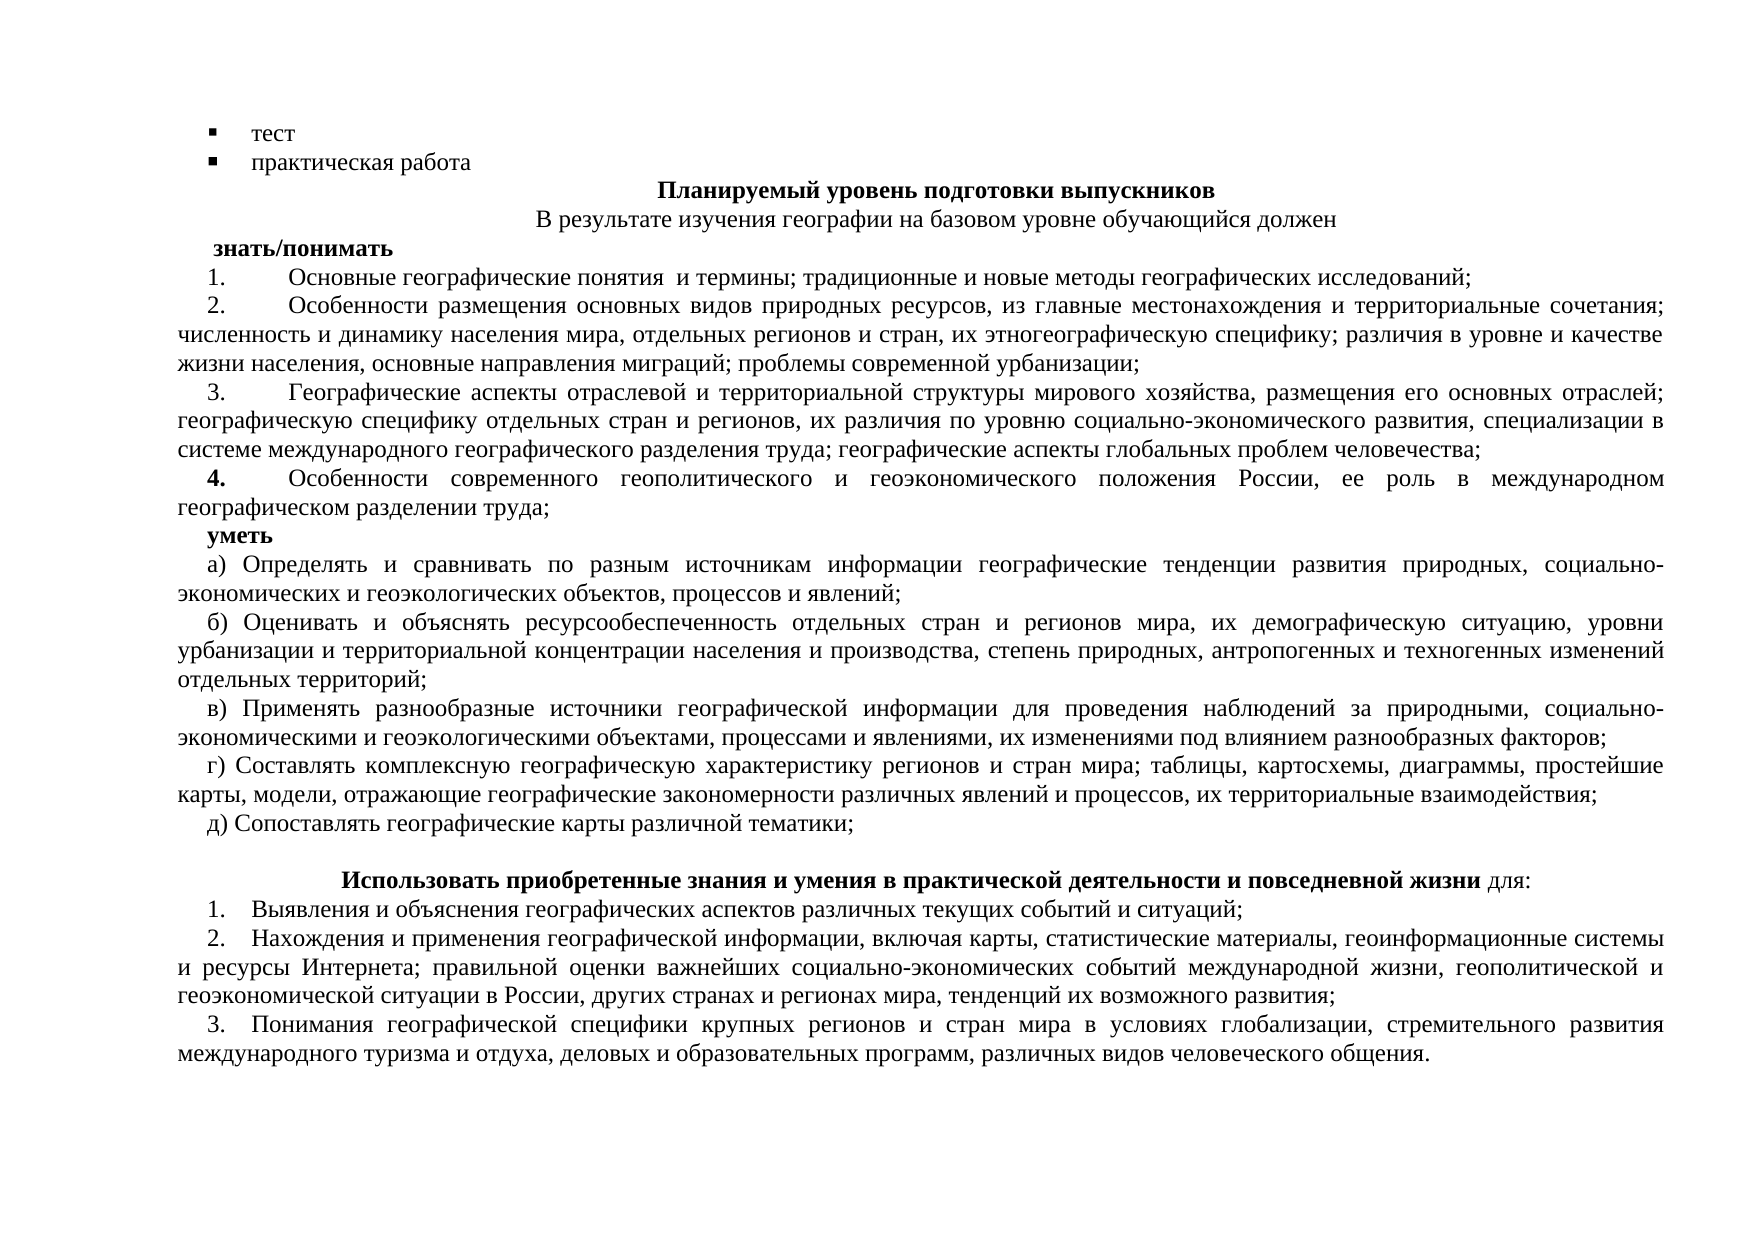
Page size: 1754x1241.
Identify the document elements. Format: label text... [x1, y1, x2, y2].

list практическая работа [177, 147, 1665, 176]
text В результате изучения географии на базовом уровне обучающийся должен [177, 204, 1665, 233]
text г) Составлять комплексную географическую характеристику регионов и стран мира; таблицы, картосхемы, диаграммы, простейшие карты, модели, отражающие географические закономерности различных явлений и процессов, их территориальные взаимодействия; [177, 751, 1665, 808]
text а) Определять и сравнивать по разным источникам информации географические тенденции развития природных, социально-экономических и геоэкологических объектов, процессов и явлений; [177, 549, 1665, 607]
list Особенности размещения основных видов природных ресурсов, из главные местонахождения и территориальные сочетания; численность и динамику населения мира, отдельных регионов и стран, их этногеографическую специфику; различия в уровне и качестве жизни населения, основные направления миграций; проблемы современной урбанизации; [177, 291, 1665, 377]
list Понимания географической специфики крупных регионов и стран мира в условиях глобализации, стремительного развития международного туризма и отдуха, деловых и образовательных программ, различных видов человеческого общения. [177, 1009, 1665, 1067]
text б) Оценивать и объяснять ресурсообеспеченность отдельных стран и регионов мира, их демографическую ситуацию, уровни урбанизации и территориальной концентрации населения и производства, степень природных, антропогенных и техногенных изменений отдельных территорий; [177, 607, 1665, 693]
list Выявления и объяснения географических аспектов различных текущих событий и ситуаций; [177, 894, 1665, 923]
text Планируемый уровень подготовки выпускников [177, 176, 1665, 204]
list Основные географические понятия и термины; традиционные и новые методы географических исследований; [177, 262, 1665, 291]
text Использовать приобретенные знания и умения в практической деятельности и повседневной жизни для: [177, 866, 1665, 894]
list Нахождения и применения географической информации, включая карты, статистические материалы, геоинформационные системы и ресурсы Интернета; правильной оценки важнейших социально-экономических событий международной жизни, геополитической и геоэкономической ситуации в России, других странах и регионах мира, тенденций их возможного развития; [177, 923, 1665, 1009]
text знать/понимать [177, 233, 1665, 262]
list Особенности современного геополитического и геоэкономического положения России, ее роль в международном географическом разделении труда; [177, 463, 1665, 521]
text уметь [177, 521, 1665, 549]
text д) Сопоставлять географические карты различной тематики; [177, 808, 1665, 837]
list Географические аспекты отраслевой и территориальной структуры мирового хозяйства, размещения его основных отраслей; географическую специфику отдельных стран и регионов, их различия по уровню социально-экономического развития, специализации в системе международного географического разделения труда; географические аспекты глобальных проблем человечества; [177, 377, 1665, 463]
list тест [177, 118, 1665, 147]
text в) Применять разнообразные источники географической информации для проведения наблюдений за природными, социально-экономическими и геоэкологическими объектами, процессами и явлениями, их изменениями под влиянием разнообразных факторов; [177, 693, 1665, 751]
